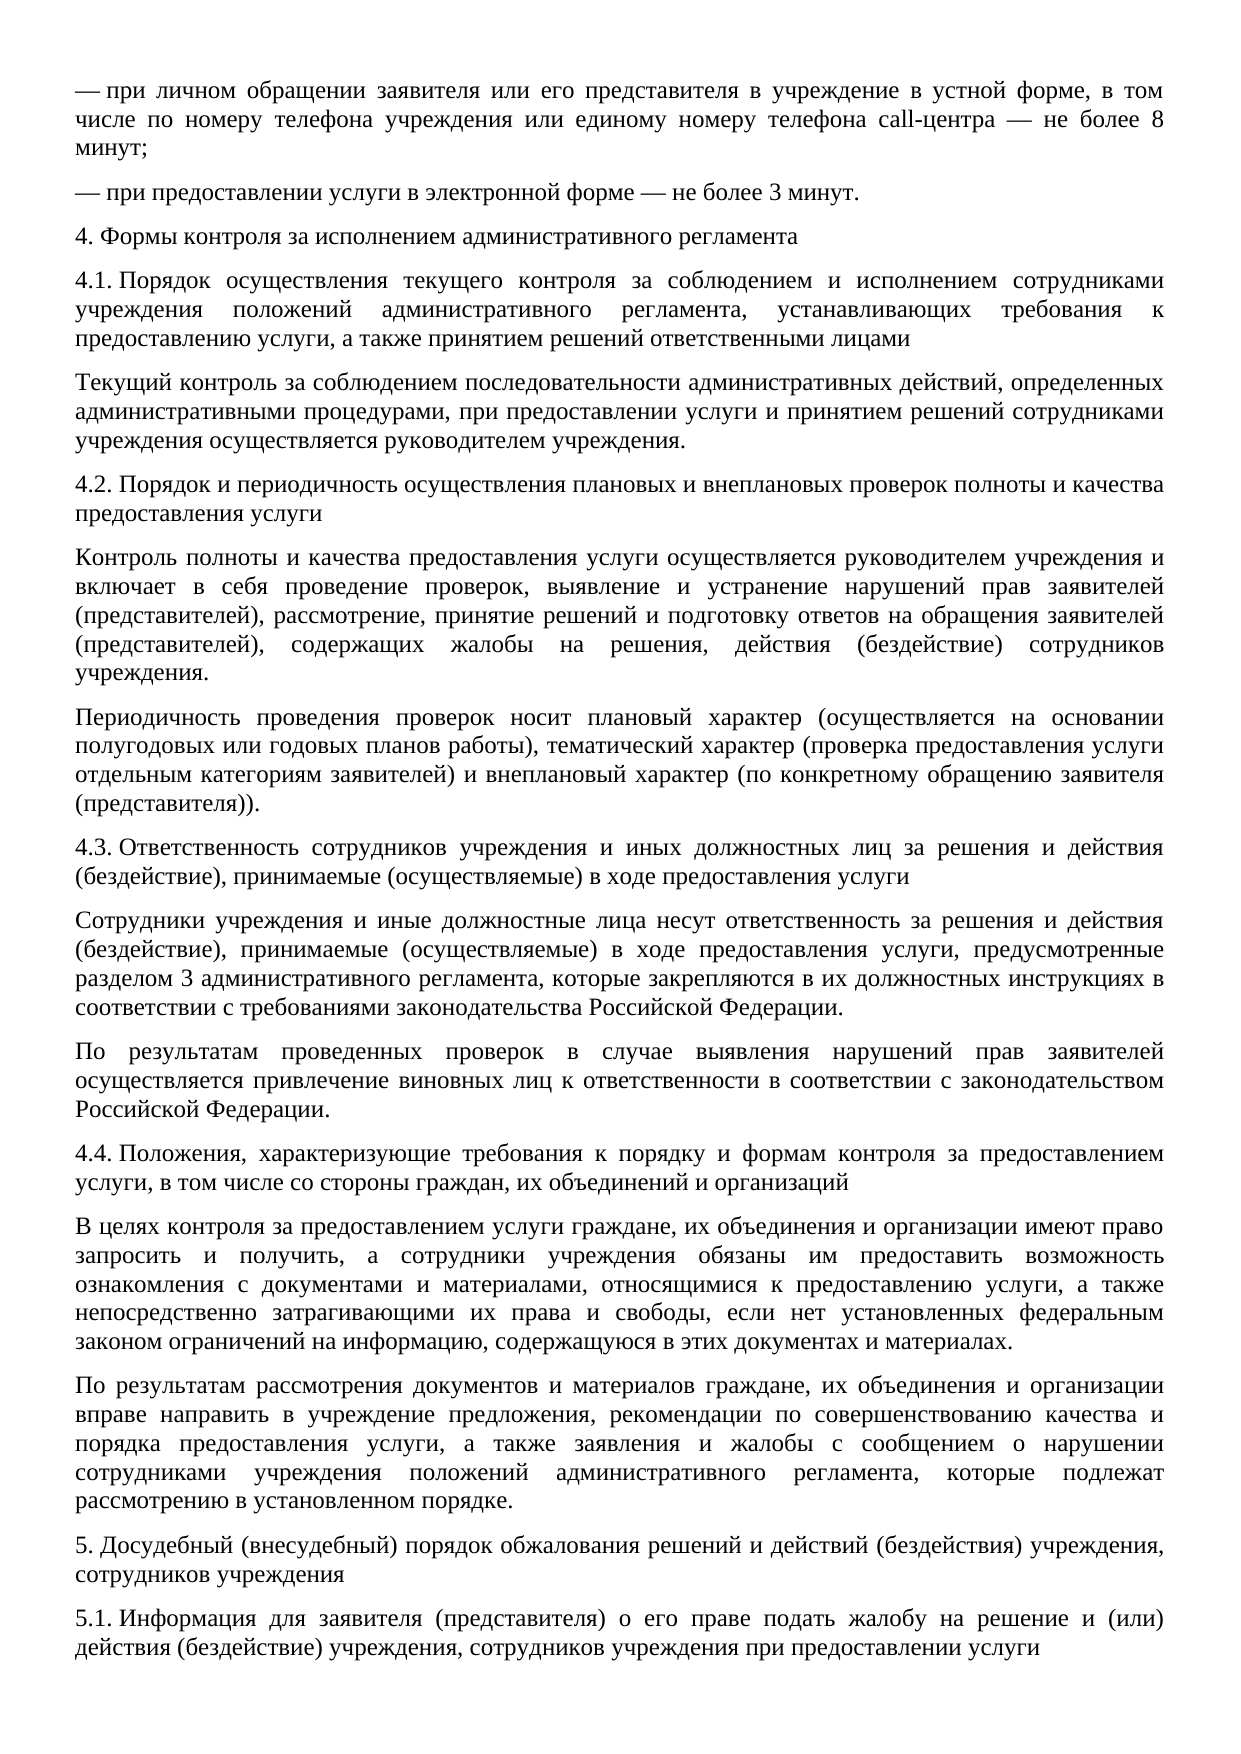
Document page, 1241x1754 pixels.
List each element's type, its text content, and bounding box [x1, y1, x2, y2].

text 4.3. Ответственность сотрудников учреждения и иных должностных лиц за решения и действия (бездействие), принимаемые (осуществляемые) в ходе предоставления услуги [75, 832, 1165, 890]
text Контроль полноты и качества предоставления услуги осуществляется руководителем учреждения и включает в себя проведение проверок, выявление и устранение нарушений прав заявителей (представителей), рассмотрение, принятие решений и подготовку ответов на обращения заявителей (представителей), содержащих жалобы на решения, действия (бездействие) сотрудников учреждения. [75, 542, 1165, 686]
text Текущий контроль за соблюдением последовательности административных действий, определенных административными процедурами, при предоставлении услуги и принятием решений сотрудниками учреждения осуществляется руководителем учреждения. [75, 367, 1165, 454]
text Периодичность проведения проверок носит плановый характер (осуществляется на основании полугодовых или годовых планов работы), тематический характер (проверка предоставления услуги отдельным категориям заявителей) и внеплановый характер (по конкретному обращению заявителя (представителя)). [75, 702, 1165, 817]
text Сотрудники учреждения и иные должностные лица несут ответственность за решения и действия (бездействие), принимаемые (осуществляемые) в ходе предоставления услуги, предусмотренные разделом 3 административного регламента, которые закрепляются в их должностных инструкциях в соответствии с требованиями законодательства Российской Федерации. [75, 906, 1165, 1021]
text — при предоставлении услуги в электронной форме — не более 3 минут. [75, 177, 1165, 206]
text По результатам проведенных проверок в случае выявления нарушений прав заявителей осуществляется привлечение виновных лиц к ответственности в соответствии с законодательством Российской Федерации. [75, 1036, 1165, 1122]
text По результатам рассмотрения документов и материалов граждане, их объединения и организации вправе направить в учреждение предложения, рекомендации по совершенствованию качества и порядка предоставления услуги, а также заявления и жалобы с сообщением о нарушении сотрудниками учреждения положений административного регламента, которые подлежат рассмотрению в установленном порядке. [75, 1371, 1165, 1514]
text 4.1. Порядок осуществления текущего контроля за соблюдением и исполнением сотрудниками учреждения положений административного регламента, устанавливающих требования к предоставлению услуги, а также принятием решений ответственными лицами [75, 266, 1165, 352]
text 4. Формы контроля за исполнением административного регламента [75, 221, 1165, 250]
text 4.4. Положения, характеризующие требования к порядку и формам контроля за предоставлением услуги, в том числе со стороны граждан, их объединений и организаций [75, 1138, 1165, 1196]
text — при личном обращении заявителя или его представителя в учреждение в устной форме, в том числе по номеру телефона учреждения или единому номеру телефона call-центра — не более 8 минут; [75, 75, 1165, 161]
text 5.1. Информация для заявителя (представителя) о его праве подать жалобу на решение и (или) действия (бездействие) учреждения, сотрудников учреждения при предоставлении услуги [75, 1603, 1165, 1661]
text 5. Досудебный (внесудебный) порядок обжалования решений и действий (бездействия) учреждения, сотрудников учреждения [75, 1530, 1165, 1587]
text 4.2. Порядок и периодичность осуществления плановых и внеплановых проверок полноты и качества предоставления услуги [75, 469, 1165, 527]
text В целях контроля за предоставлением услуги граждане, их объединения и организации имеют право запросить и получить, а сотрудники учреждения обязаны им предоставить возможность ознакомления с документами и материалами, относящимися к предоставлению услуги, а также непосредственно затрагивающими их права и свободы, если нет установленных федеральным законом ограничений на информацию, содержащуюся в этих документах и материалах. [75, 1211, 1165, 1355]
